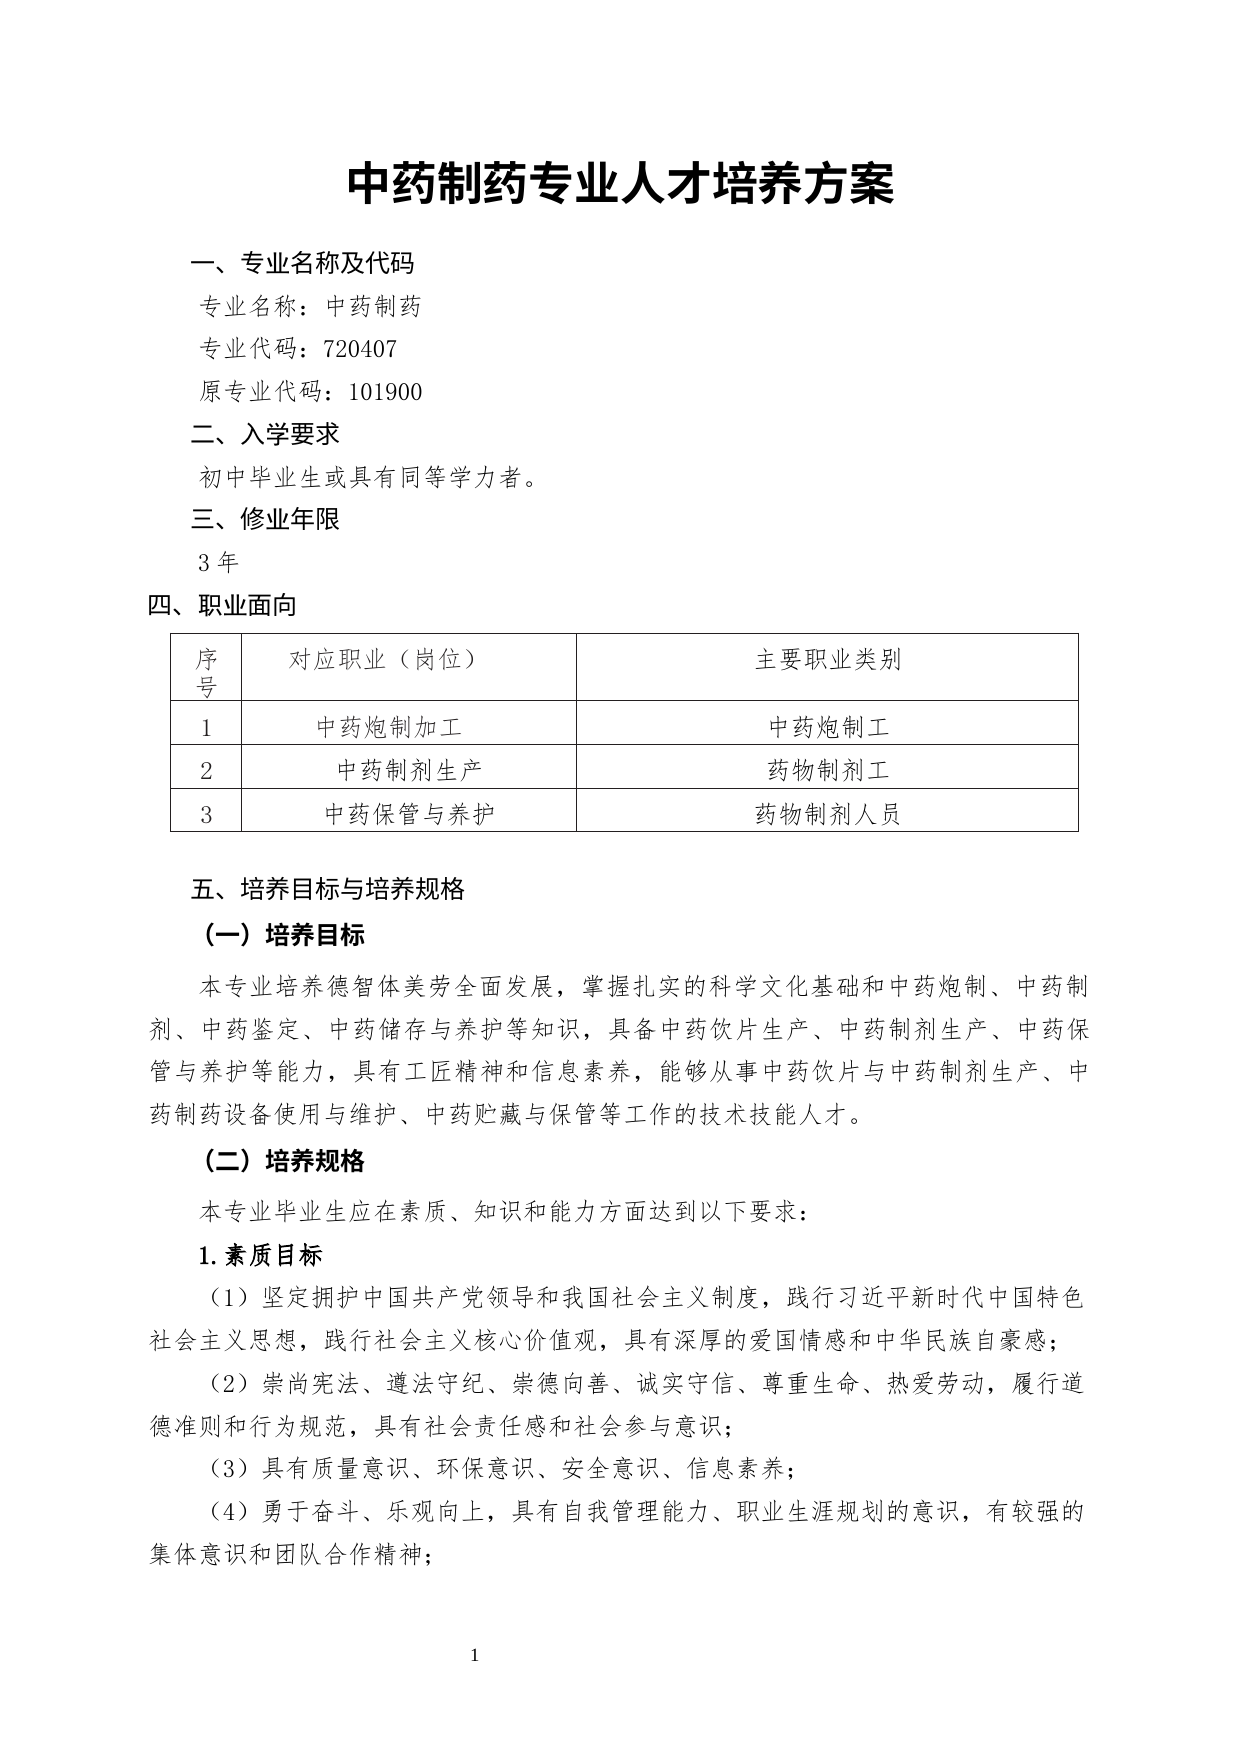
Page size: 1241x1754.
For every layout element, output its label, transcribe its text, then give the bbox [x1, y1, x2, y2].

table_cell 中药炮制加工 [242, 701, 576, 744]
table_cell 2 [171, 745, 241, 788]
table_cell 药物制剂人员 [577, 789, 1078, 831]
text （4）勇于奋斗、乐观向上，具有自我管理能力、职业生涯规划的意识，有较强的集体意识和团队合作精神； [148, 1496, 1093, 1567]
text （二）培养规格 [148, 1141, 1093, 1178]
table_cell 1 [171, 701, 241, 744]
text （3）具有质量意识、环保意识、安全意识、信息素养； [148, 1453, 1093, 1481]
text 五、培养目标与培养规格 [148, 873, 1093, 902]
table_cell 中药炮制工 [577, 701, 1078, 744]
text 3年 [148, 547, 1093, 575]
text 二、入学要求 [148, 418, 1093, 447]
text 三、修业年限 [148, 504, 1093, 532]
table_header 主要职业类别 [577, 634, 1078, 700]
text 本专业培养德智体美劳全面发展，掌握扎实的科学文化基础和中药炮制、中药制剂、中药鉴定、中药储存与养护等知识，具备中药饮片生产、中药制剂生产、中药保管与养护等能力，具有工匠精神和信息素养，能够从事中药饮片与中药制剂生产、中药制药设备使用与维护、中药贮藏与保管等工作的技术技能人才。 [148, 970, 1093, 1127]
text （一）培养目标 [148, 916, 1093, 952]
text 原专业代码：101900 [148, 376, 1093, 404]
text （1）坚定拥护中国共产党领导和我国社会主义制度，践行习近平新时代中国特色社会主义思想，践行社会主义核心价值观，具有深厚的爱国情感和中华民族自豪感； [148, 1281, 1093, 1353]
table_cell 中药保管与养护 [242, 789, 576, 831]
text 专业代码：720407 [148, 333, 1093, 361]
list 职业面向 [148, 589, 1093, 618]
text 初中毕业生或具有同等学力者。 [148, 461, 1093, 490]
text 本专业毕业生应在素质、知识和能力方面达到以下要求： [148, 1196, 1093, 1224]
text 一、专业名称及代码 [148, 247, 1093, 276]
text 专业名称：中药制药 [148, 290, 1093, 318]
table_cell 3 [171, 789, 241, 831]
table_cell 中药制剂生产 [242, 745, 576, 788]
table_cell 药物制剂工 [577, 745, 1078, 788]
text 1.素质目标 [148, 1239, 1093, 1267]
text （2）崇尚宪法、遵法守纪、崇德向善、诚实守信、尊重生命、热爱劳动，履行道德准则和行为规范，具有社会责任感和社会参与意识； [148, 1367, 1093, 1438]
table_header 对应职业（岗位） [242, 634, 576, 700]
text 中药制药专业人才培养方案 [148, 148, 1093, 214]
table_header 序号 [171, 634, 241, 700]
